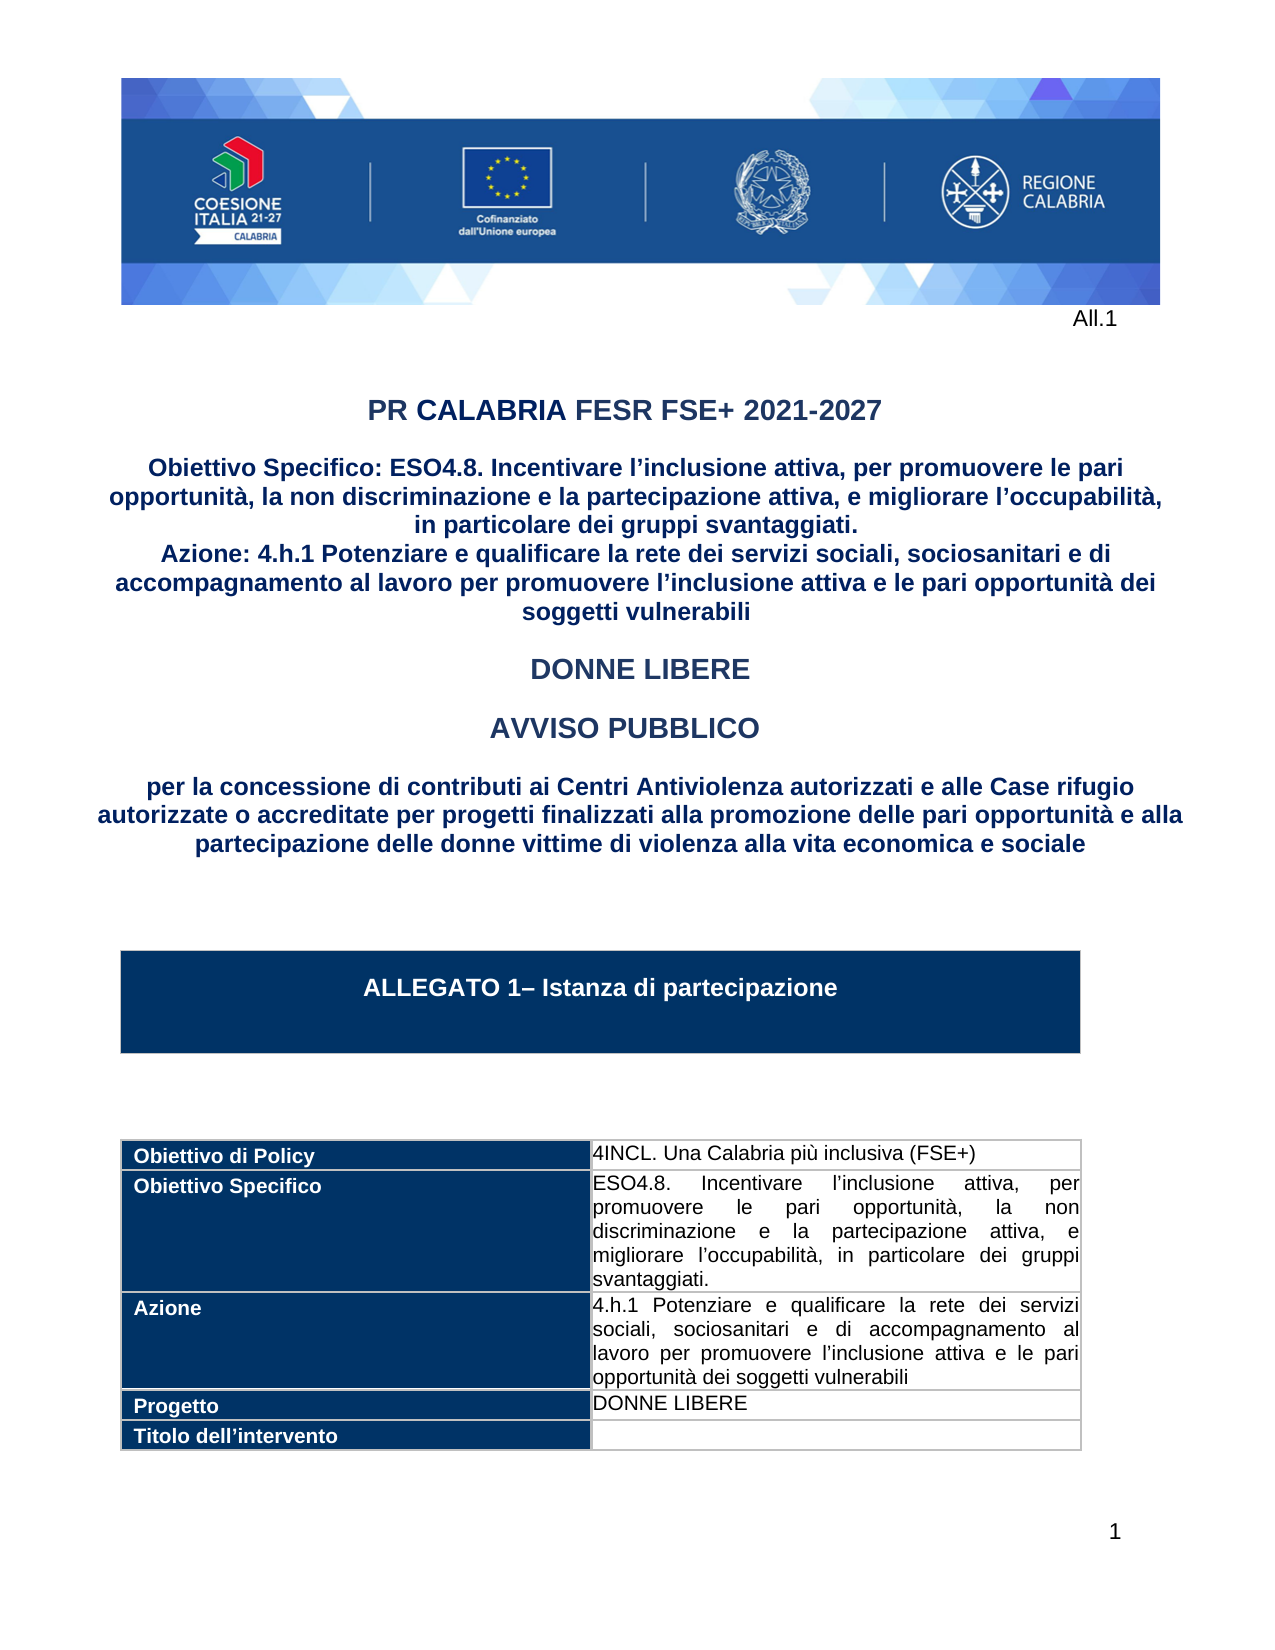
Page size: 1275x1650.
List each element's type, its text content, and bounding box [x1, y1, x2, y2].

table_cell ESO4.8. Incentivare l’inclusione attiva, per promuovere le pari opportunità, la non discriminazione e la partecipazione attiva, e migliorare l’occupabilità, in particolare dei gruppi svantaggiati. [593, 1171, 1080, 1291]
text Obiettivo Specifico: ESO4.8. Incentivare l’inclusione attiva, per promuovere le pari opportunità, la non discriminazione e la partecipazione attiva, e migliorare l’occupabilità, in particolare dei gruppi svantaggiati. [96, 453, 1177, 539]
text DONNE LIBERE [131, 652, 1150, 685]
text autorizzate o accreditate per progetti finalizzati alla promozione delle pari opportunità e alla partecipazione delle donne vittime di violenza alla vita economica e sociale [96, 800, 1185, 858]
table_cell Progetto [122, 1391, 590, 1419]
table_header Obiettivo di Policy [122, 1141, 590, 1169]
text PR CALABRIA FESR FSE+ 2021-2027 [187, 393, 1062, 426]
table_cell Azione [122, 1293, 590, 1388]
text AVVISO PUBBLICO [225, 712, 1024, 745]
table_header 4INCL. Una Calabria più inclusiva (FSE+) [593, 1141, 1080, 1169]
table_cell Titolo dell’intervento [122, 1421, 590, 1449]
table_cell DONNE LIBERE [593, 1391, 1080, 1419]
picture [121, 78, 1161, 305]
text Azione: 4.h.1 Potenziare e qualificare la rete dei servizi sociali, sociosanitari e di accompagnamento al lavoro per promuovere l’inclusione attiva e le pari opportunità dei soggetti vulnerabili [96, 539, 1177, 625]
table_cell Obiettivo Specifico [122, 1171, 590, 1291]
table_cell [593, 1421, 1080, 1449]
table_cell 4.h.1 Potenziare e qualificare la rete dei servizi sociali, sociosanitari e di accompagnamento al lavoro per promuovere l’inclusione attiva e le pari opportunità dei soggetti vulnerabili [593, 1293, 1080, 1388]
text per la concessione di contributi ai Centri Antiviolenza autorizzati e alle Case rifugio [96, 771, 1185, 800]
